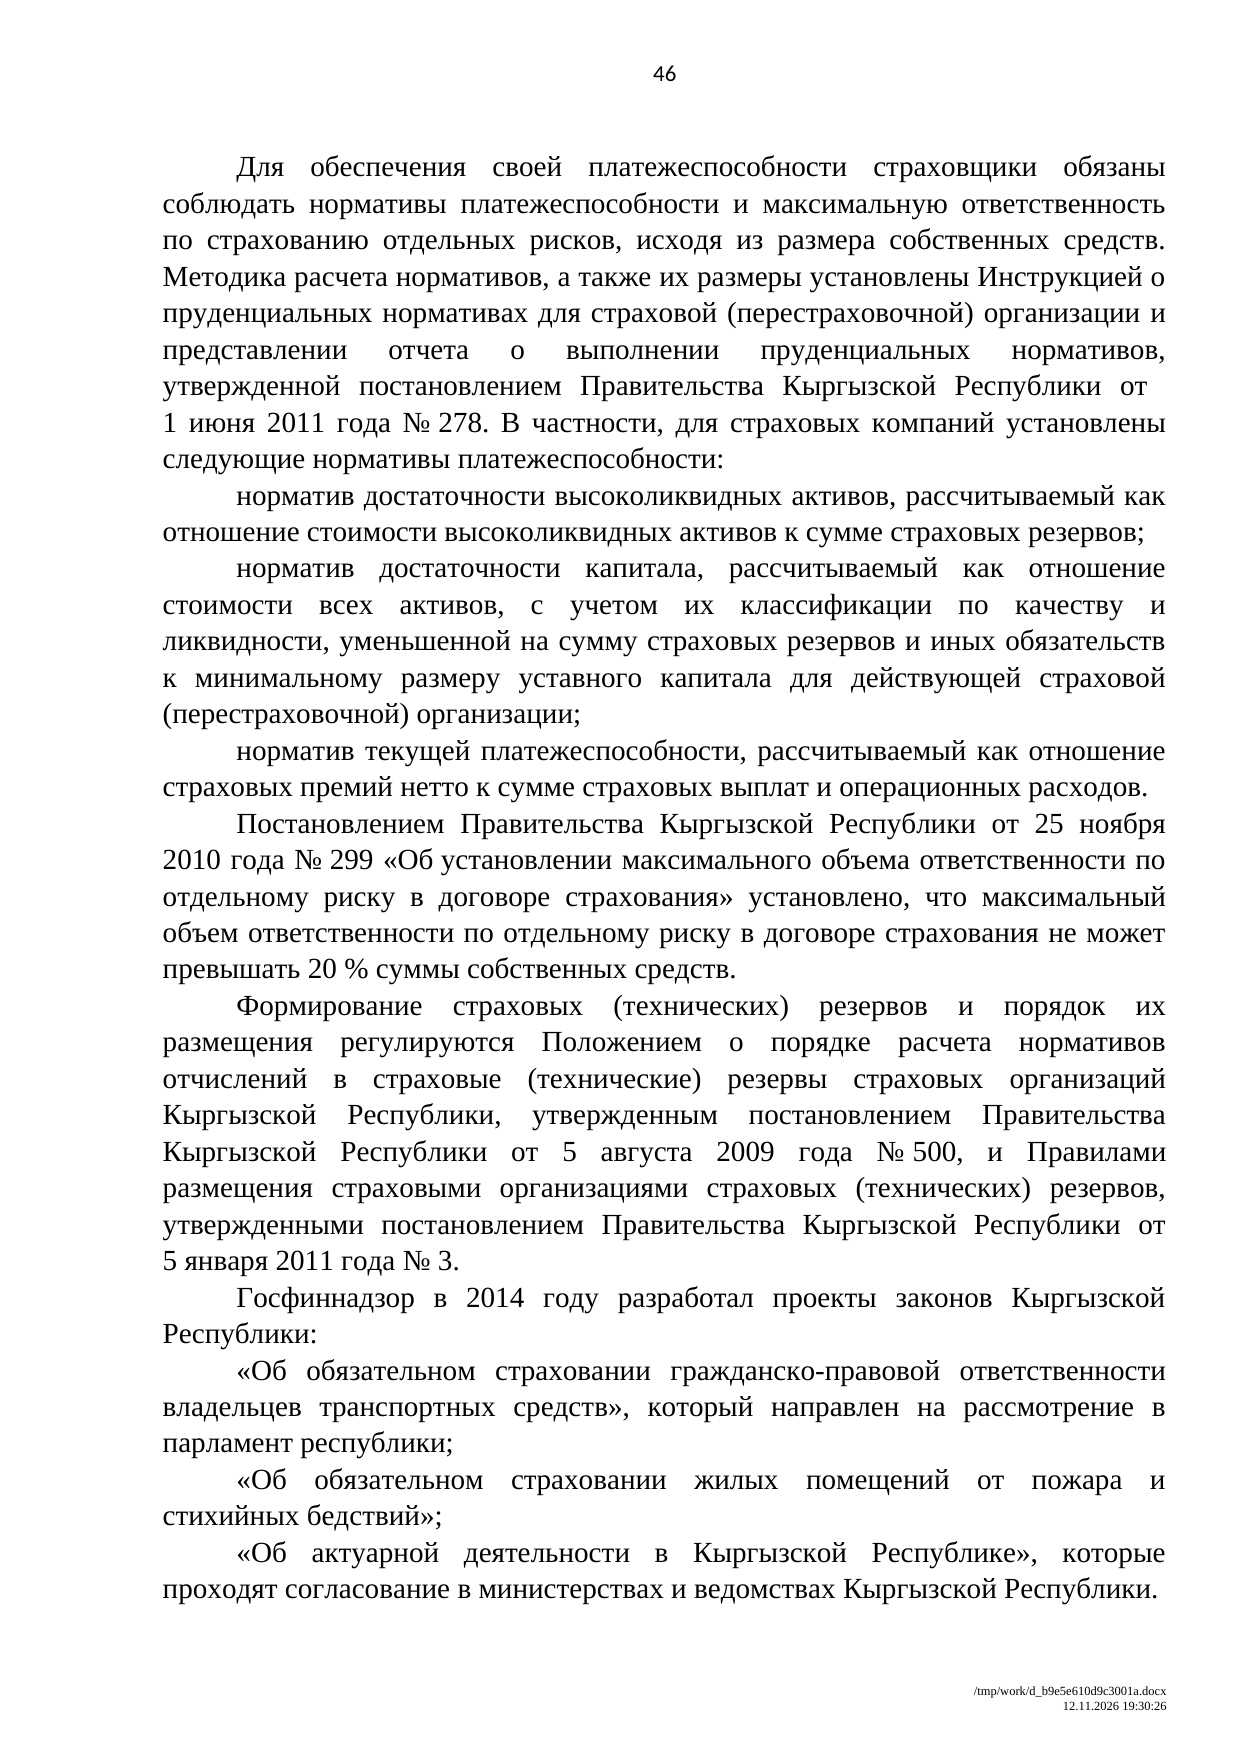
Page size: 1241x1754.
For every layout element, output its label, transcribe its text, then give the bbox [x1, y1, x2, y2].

text Формирование страховых (технических) резервов и порядок их размещения регулируются Положением о порядке расчета нормативов отчислений в страховые (технические) резервы страховых организаций Кыргызской Республики, утвержденным постановлением Правительства Кыргызской Республики от 5 августа 2009 года № 500, и Правилами размещения страховыми организациями страховых (технических) резервов, утвержденными постановлением Правительства Кыргызской Республики от 5 января 2011 года № 3. [162, 986, 1166, 1278]
text «Об обязательном страховании гражданско-правовой ответственности владельцев транспортных средств», который направлен на рассмотрение в парламент республики; [162, 1351, 1166, 1460]
text «Об обязательном страховании жилых помещений от пожара и стихийных бедствий»; [162, 1460, 1166, 1533]
text «Об актуарной деятельности в Кыргызской Республике», которые проходят согласование в министерствах и ведомствах Кыргызской Республики. [162, 1533, 1166, 1606]
text Постановлением Правительства Кыргызской Республики от 25 ноября 2010 года № 299 «Об установлении максимального объема ответственности по отдельному риску в договоре страхования» установлено, что максимальный объем ответственности по отдельному риску в договоре страхования не может превышать 20 % суммы собственных средств. [162, 804, 1166, 986]
text норматив достаточности высоколиквидных активов, рассчитываемый как отношение стоимости высоколиквидных активов к сумме страховых резервов; [162, 476, 1166, 549]
text Для обеспечения своей платежеспособности страховщики обязаны соблюдать нормативы платежеспособности и максимальную ответственность по страхованию отдельных рисков, исходя из размера собственных средств. Методика расчета нормативов, а также их размеры установлены Инструкцией о пруденциальных нормативах для страховой (перестраховочной) организации и представлении отчета о выполнении пруденциальных нормативов, утвержденной постановлением Правительства Кыргызской Республики от 1 июня 2011 года № 278. В частности, для страховых компаний установлены следующие нормативы платежеспособности: [162, 148, 1166, 476]
text норматив текущей платежеспособности, рассчитываемый как отношение страховых премий нетто к сумме страховых выплат и операционных расходов. [162, 731, 1166, 804]
text Госфиннадзор в 2014 году разработал проекты законов Кыргызской Республики: [162, 1278, 1166, 1351]
text норматив достаточности капитала, рассчитываемый как отношение стоимости всех активов, с учетом их классификации по качеству и ликвидности, уменьшенной на сумму страховых резервов и иных обязательств к минимальному размеру уставного капитала для действующей страховой (перестраховочной) организации; [162, 549, 1166, 731]
